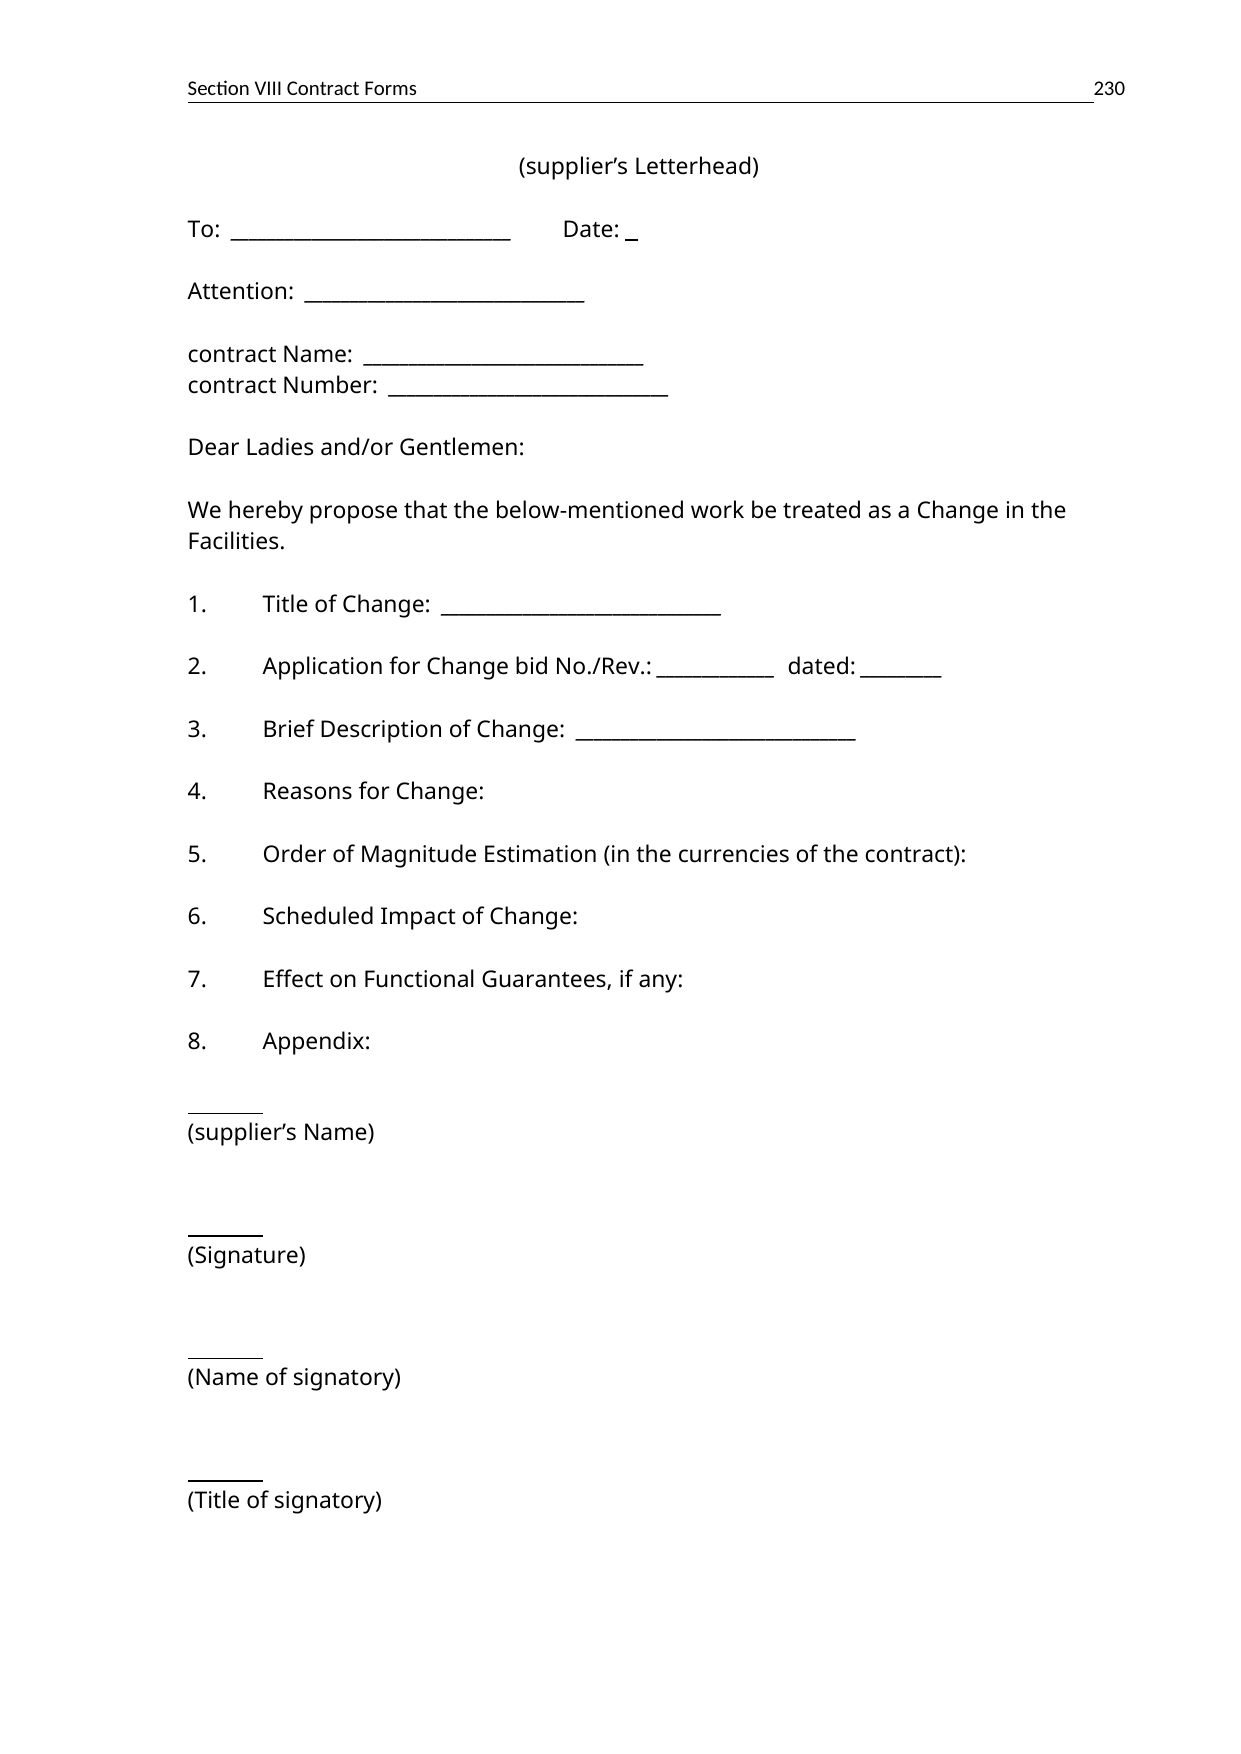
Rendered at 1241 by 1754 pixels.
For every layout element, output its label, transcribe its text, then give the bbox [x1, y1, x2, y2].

text (supplier’s Letterhead) [187, 150, 1090, 181]
text (Name of signatory) [187, 1361, 1090, 1392]
text contract Name: _______________________________ [187, 337, 1090, 369]
text 5. Order of Magnitude Estimation (in the currencies of the contract): [187, 837, 1090, 869]
text (supplier’s Name) [187, 1116, 1090, 1147]
text 1. Title of Change: _______________________________ [187, 587, 1090, 619]
text 8. Appendix: [187, 1025, 1090, 1056]
text (Title of signatory) [187, 1484, 1090, 1515]
text To: _______________________________ Date: [187, 212, 1090, 244]
text 3. Brief Description of Change: _______________________________ [187, 712, 1090, 744]
text We hereby propose that the below-mentioned work be treated as a Change in the Facilities. [187, 494, 1090, 556]
text 2. Application for Change bid No./Rev.: _____________ dated: _________ [187, 650, 1090, 681]
text 7. Effect on Functional Guarantees, if any: [187, 962, 1090, 994]
text 4. Reasons for Change: [187, 775, 1090, 806]
text contract Number: _______________________________ [187, 369, 1090, 400]
text 6. Scheduled Impact of Change: [187, 900, 1090, 931]
text (Signature) [187, 1239, 1090, 1270]
text Dear Ladies and/or Gentlemen: [187, 431, 1090, 462]
text Attention: _______________________________ [187, 275, 1090, 306]
